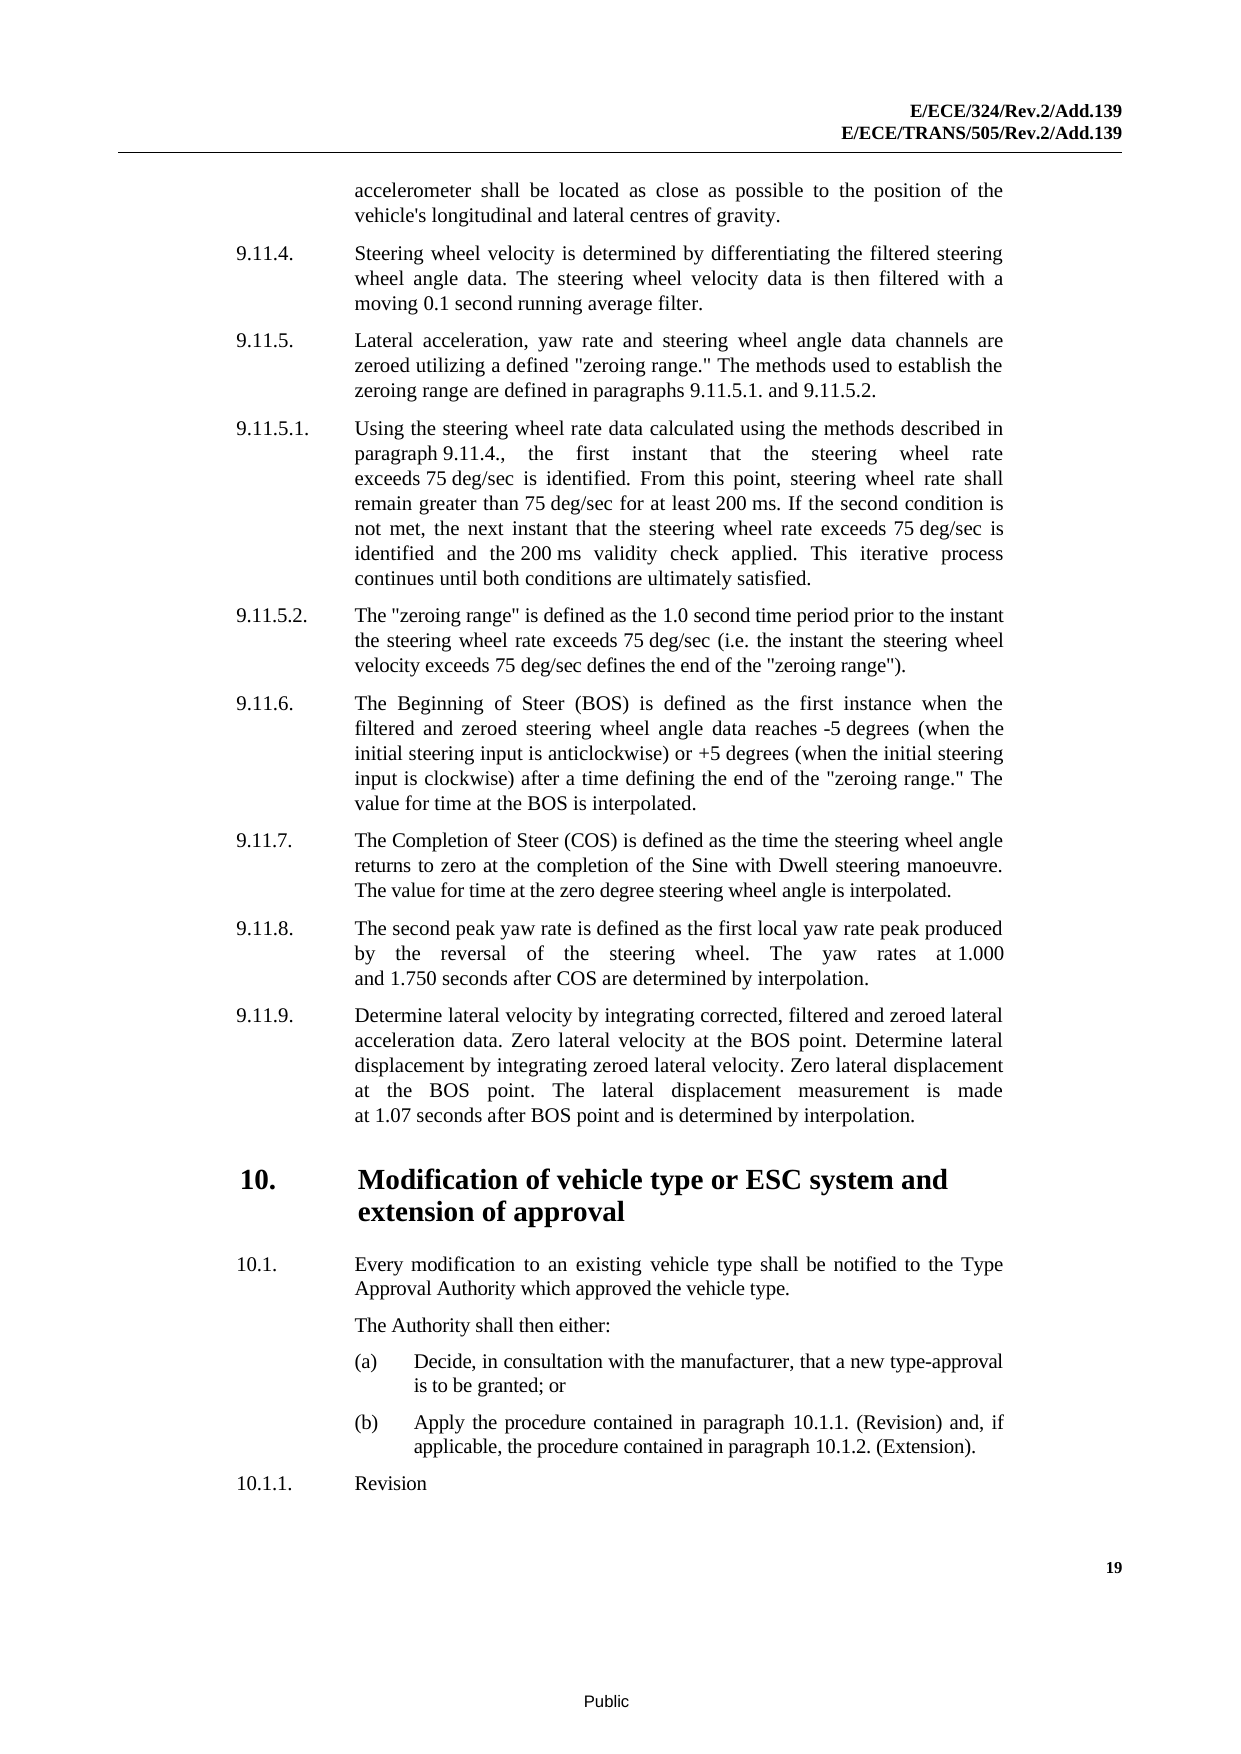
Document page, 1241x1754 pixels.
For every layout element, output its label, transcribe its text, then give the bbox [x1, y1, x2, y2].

text (b) Apply the procedure contained in paragraph 10.1.1. (Revision) and, if applicable, the procedure contained in paragraph 10.1.2. (Extension). [354, 1410, 1004, 1458]
text The Authority shall then either: [236, 1313, 1004, 1337]
text (a) Decide, in consultation with the manufacturer, that a new type-approval is to be granted; or [354, 1349, 1004, 1397]
text 9.11.5.1. Using the steering wheel rate data calculated using the methods described in paragraph 9.11.4., the first instant that the steering wheel rate exceeds 75 deg/sec is identified. From this point, steering wheel rate shall remain greater than 75 deg/sec for at least 200 ms. If the second condition is not met, the next instant that the steering wheel rate exceeds 75 deg/sec is identified and the 200 ms validity check applied. This iterative process continues until both conditions are ultimately satisfied. [236, 415, 1004, 590]
text 9.11.5. Lateral acceleration, yaw rate and steering wheel angle data channels are zeroed utilizing a defined "zeroing range." The methods used to establish the zeroing range are defined in paragraphs 9.11.5.1. and 9.11.5.2. [236, 327, 1004, 402]
text 9.11.8. The second peak yaw rate is defined as the first local yaw rate peak produced by the reversal of the steering wheel. The yaw rates at 1.000 and 1.750 seconds after COS are determined by interpolation. [236, 915, 1004, 990]
text 9.11.5.2. The "zeroing range" is defined as the 1.0 second time period prior to the instant the steering wheel rate exceeds 75 deg/sec (i.e. the instant the steering wheel velocity exceeds 75 deg/sec defines the end of the "zeroing range"). [236, 602, 1004, 677]
text 9.11.6. The Beginning of Steer (BOS) is defined as the first instance when the filtered and zeroed steering wheel angle data reaches -5 degrees (when the initial steering input is anticlockwise) or +5 degrees (when the initial steering input is clockwise) after a time defining the end of the "zeroing range." The value for time at the BOS is interpolated. [236, 690, 1004, 815]
text 9.11.4. Steering wheel velocity is determined by differentiating the filtered steering wheel angle data. The steering wheel velocity data is then filtered with a moving 0.1 second running average filter. [236, 240, 1004, 315]
text 10.1.1. Revision [236, 1471, 1004, 1495]
text 9.11.9. Determine lateral velocity by integrating corrected, filtered and zeroed lateral acceleration data. Zero lateral velocity at the BOS point. Determine lateral displacement by integrating zeroed lateral velocity. Zero lateral displacement at the BOS point. The lateral displacement measurement is made at 1.07 seconds after BOS point and is determined by interpolation. [236, 1002, 1004, 1127]
text 10. Modification of vehicle type or ESC system and extension of approval [239, 1165, 1004, 1227]
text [236, 177, 1004, 227]
text 10.1. Every modification to an existing vehicle type shall be notified to the Type Approval Authority which approved the vehicle type. [236, 1252, 1004, 1300]
text 9.11.7. The Completion of Steer (COS) is defined as the time the steering wheel angle returns to zero at the completion of the Sine with Dwell steering manoeuvre. The value for time at the zero degree steering wheel angle is interpolated. [236, 827, 1004, 902]
